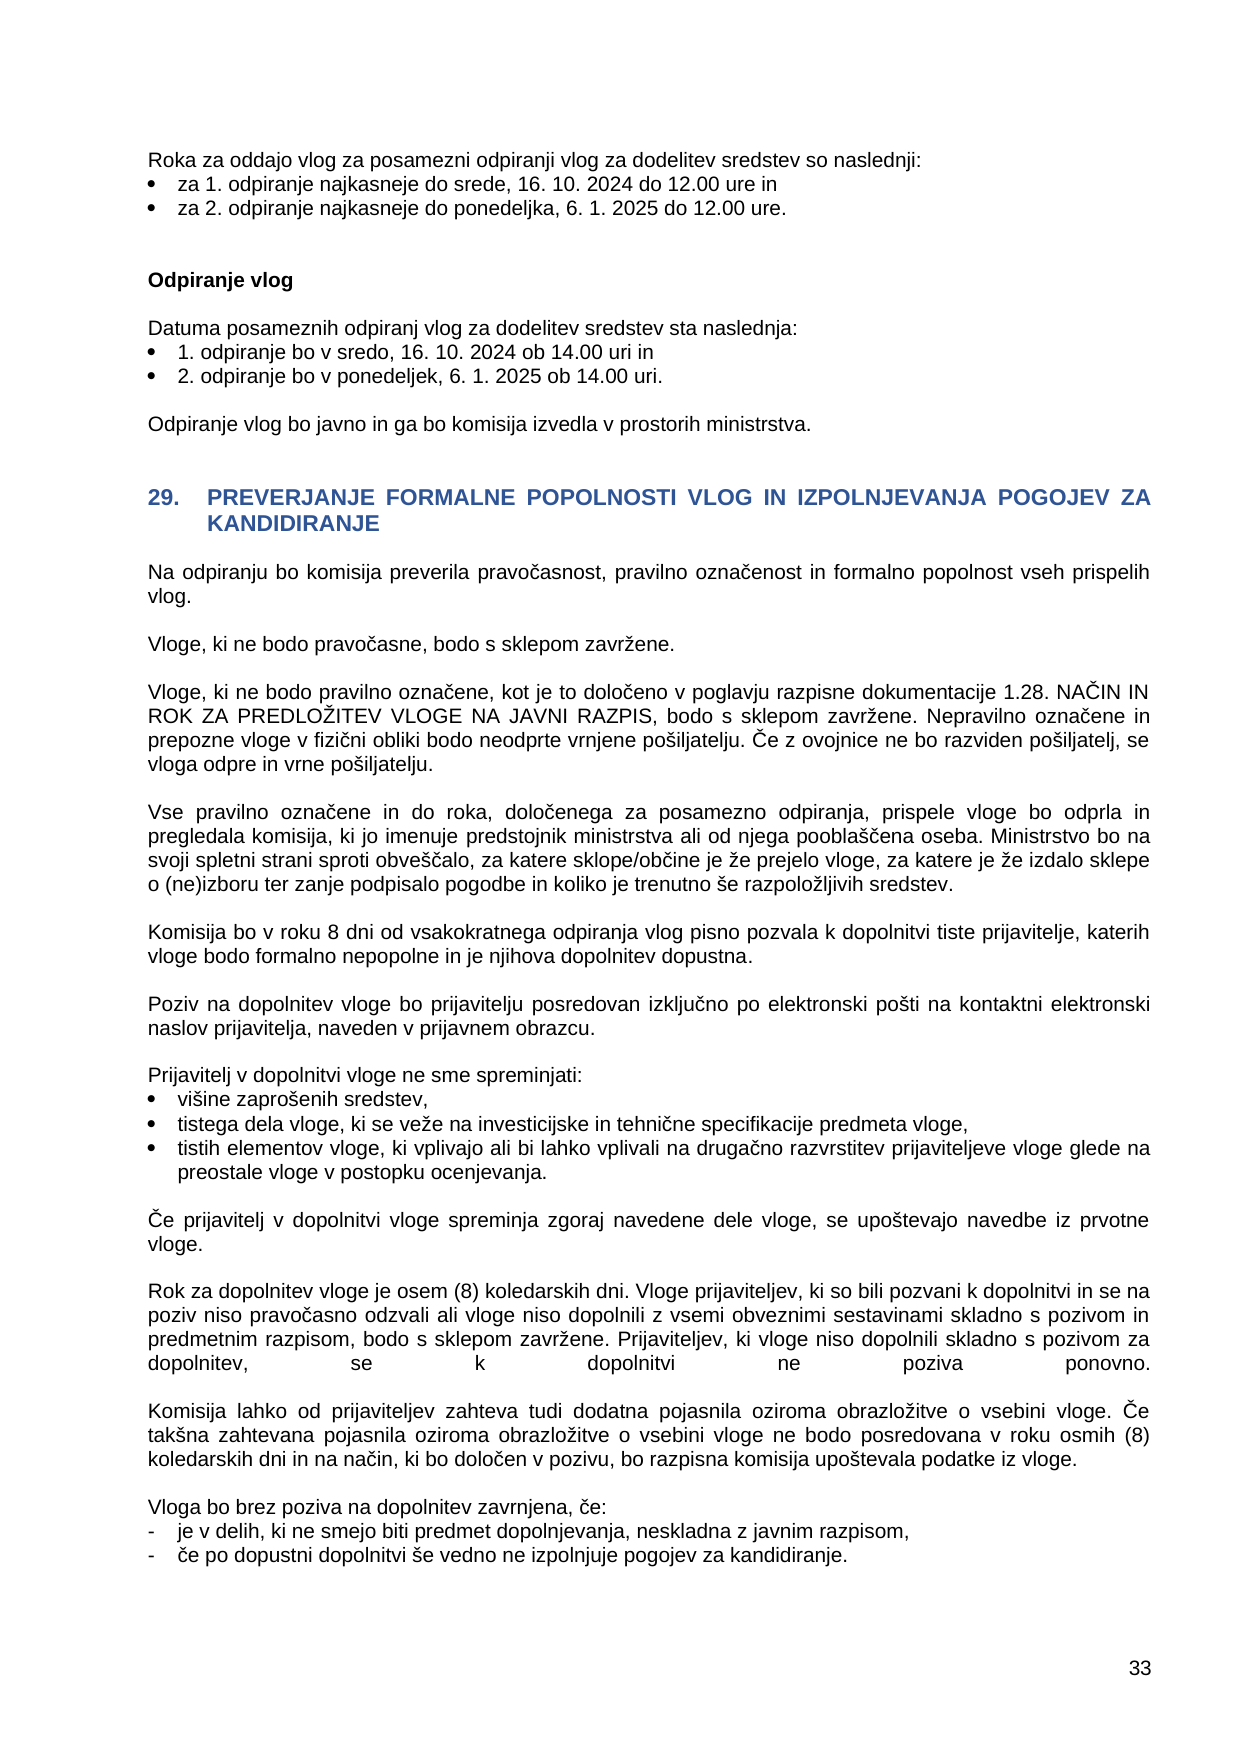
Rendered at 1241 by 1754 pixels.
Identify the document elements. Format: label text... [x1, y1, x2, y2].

list tistega dela vloge, ki se veže na investicijske in tehnične specifikacije predmeta vloge, [148, 1111, 1152, 1135]
text Če prijavitelj v dopolnitvi vloge spreminja zgoraj navedene dele vloge, se upoštevajo navedbe iz prvotne vloge. [148, 1207, 1152, 1255]
text Roka za oddajo vlog za posamezni odpiranji vlog za dodelitev sredstev so naslednji: [148, 148, 1152, 172]
list za 2. odpiranje najkasneje do ponedeljka, 6. 1. 2025 do 12.00 ure. [148, 196, 1152, 220]
text Vloge, ki ne bodo pravilno označene, kot je to določeno v poglavju razpisne dokumentacije 1.28. NAČIN IN ROK ZA PREDLOŽITEV VLOGE NA JAVNI RAZPIS, bodo s sklepom zavržene. Nepravilno označene in prepozne vloge v fizični obliki bodo neodprte vrnjene pošiljatelju. Če z ovojnice ne bo razviden pošiljatelj, se vloga odpre in vrne pošiljatelju. [148, 680, 1152, 776]
text Komisija lahko od prijaviteljev zahteva tudi dodatna pojasnila oziroma obrazložitve o vsebini vloge. Če takšna zahtevana pojasnila oziroma obrazložitve o vsebini vloge ne bodo posredovana v roku osmih (8) koledarskih dni in na način, ki bo določen v pozivu, bo razpisna komisija upoštevala podatke iz vloge. [148, 1399, 1152, 1471]
text Poziv na dopolnitev vloge bo prijavitelju posredovan izključno po elektronski pošti na kontaktni elektronski naslov prijavitelja, naveden v prijavnem obrazcu. [148, 991, 1152, 1039]
text Vloge, ki ne bodo pravočasne, bodo s sklepom zavržene. [148, 632, 1152, 656]
text Vse pravilno označene in do roka, določenega za posamezno odpiranja, prispele vloge bo odprla in pregledala komisija, ki jo imenuje predstojnik ministrstva ali od njega pooblaščena oseba. Ministrstvo bo na svoji spletni strani sproti obveščalo, za katere sklope/občine je že prejelo vloge, za katere je že izdalo sklepe o (ne)izboru ter zanje podpisalo pogodbe in koliko je trenutno še razpoložljivih sredstev. [148, 800, 1152, 896]
text Odpiranje vlog [148, 268, 1152, 292]
text Odpiranje vlog bo javno in ga bo komisija izvedla v prostorih ministrstva. [148, 412, 1152, 436]
text Komisija bo v roku 8 dni od vsakokratnega odpiranja vlog pisno pozvala k dopolnitvi tiste prijavitelje, katerih vloge bodo formalno nepopolne in je njihova dopolnitev dopustna. [148, 919, 1152, 967]
text Prijavitelj v dopolnitvi vloge ne sme spreminjati: [148, 1063, 1152, 1087]
text Vloga bo brez poziva na dopolnitev zavrnjena, če: [148, 1495, 1152, 1519]
list 2. odpiranje bo v ponedeljek, 6. 1. 2025 ob 14.00 uri. [148, 364, 1152, 388]
list tistih elementov vloge, ki vplivajo ali bi lahko vplivali na drugačno razvrstitev prijaviteljeve vloge glede na preostale vloge v postopku ocenjevanja. [148, 1135, 1152, 1183]
list višine zaprošenih sredstev, [148, 1087, 1152, 1111]
subtitle PREVERJANJE FORMALNE POPOLNOSTI VLOG IN IZPOLNJEVANJA POGOJEV ZA KANDIDIRANJE [148, 483, 1152, 536]
list je v delih, ki ne smejo biti predmet dopolnjevanja, neskladna z javnim razpisom, [148, 1519, 1152, 1543]
text Datuma posameznih odpiranj vlog za dodelitev sredstev sta naslednja: [148, 316, 1152, 339]
list če po dopustni dopolnitvi še vedno ne izpolnjuje pogojev za kandidiranje. [148, 1543, 1152, 1567]
list za 1. odpiranje najkasneje do srede, 16. 10. 2024 do 12.00 ure in [148, 172, 1152, 196]
text Na odpiranju bo komisija preverila pravočasnost, pravilno označenost in formalno popolnost vseh prispelih vlog. [148, 560, 1152, 608]
list 1. odpiranje bo v sredo, 16. 10. 2024 ob 14.00 uri in [148, 339, 1152, 364]
text Rok za dopolnitev vloge je osem (8) koledarskih dni. Vloge prijaviteljev, ki so bili pozvani k dopolnitvi in se na poziv niso pravočasno odzvali ali vloge niso dopolnili z vsemi obveznimi sestavinami skladno s pozivom in predmetnim razpisom, bodo s sklepom zavržene. Prijaviteljev, ki vloge niso dopolnili skladno s pozivom za dopolnitev, se k dopolnitvi ne poziva ponovno. [148, 1279, 1152, 1399]
